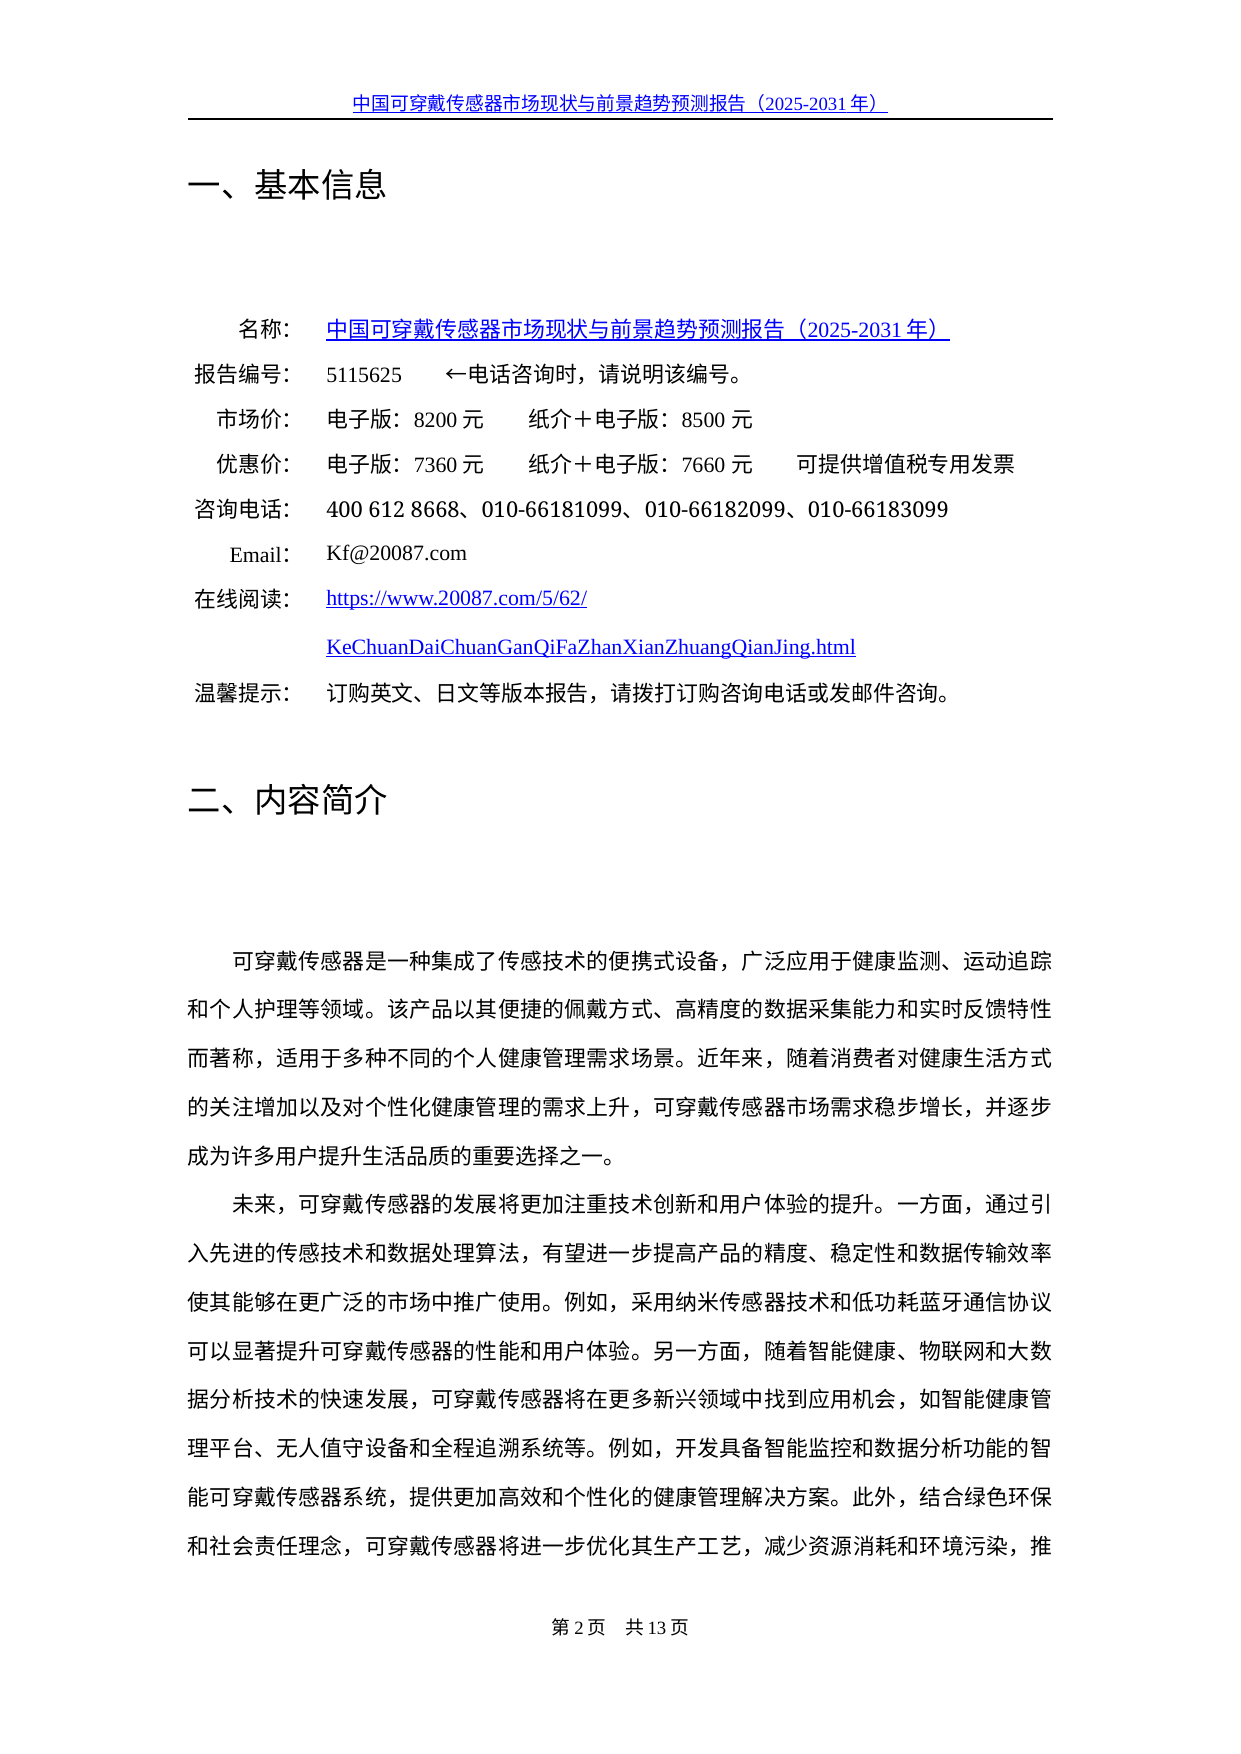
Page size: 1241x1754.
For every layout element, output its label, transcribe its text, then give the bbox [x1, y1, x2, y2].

table_cell Kf@20087.com [315, 537, 1073, 582]
table_cell 电子版：8200 元 纸介＋电子版：8500 元 [315, 402, 1073, 447]
table_cell Email： [167, 537, 315, 582]
table_cell 优惠价： [167, 447, 315, 492]
table_header 中国可穿戴传感器市场现状与前景趋势预测报告（2025-2031年） [315, 312, 1073, 357]
table_cell 市场价： [167, 402, 315, 447]
table_cell 报告编号： [167, 357, 315, 402]
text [187, 943, 1053, 1561]
table_cell 400 612 8668、010-66181099、010-66182099、010-66183099 [315, 492, 1073, 537]
table_cell 5115625 ←电话咨询时，请说明该编号。 [315, 357, 1073, 402]
table_cell 电子版：7360 元 纸介＋电子版：7660 元 可提供增值税专用发票 [315, 447, 1073, 492]
table_cell 咨询电话： [167, 492, 315, 537]
title 一、基本信息 [187, 150, 1053, 215]
table_cell 订购英文、日文等版本报告，请拨打订购咨询电话或发邮件咨询。 [315, 675, 1073, 720]
title 二、内容简介 [187, 766, 1053, 831]
table_cell 温馨提示： [167, 675, 315, 720]
table_cell [315, 582, 1073, 675]
table_cell 在线阅读： [167, 582, 315, 675]
table_header 名称： [167, 312, 315, 357]
